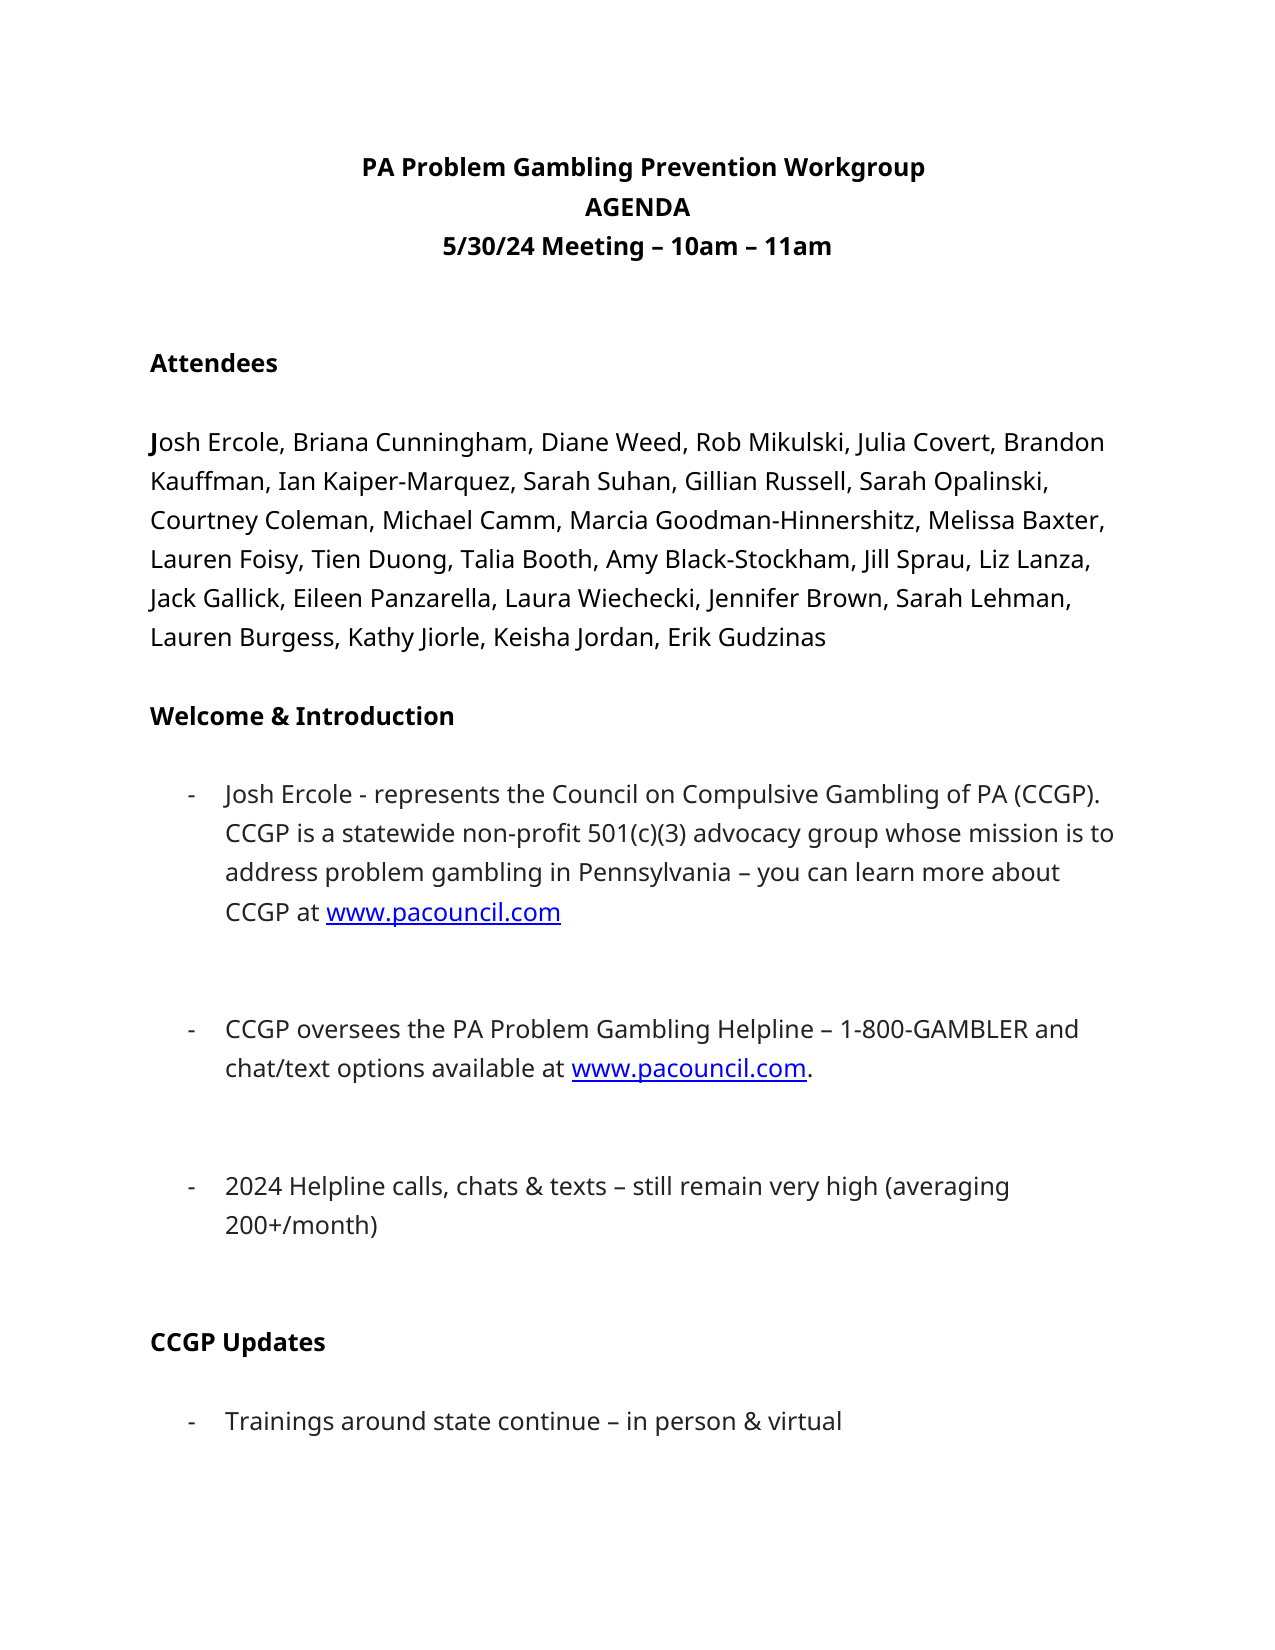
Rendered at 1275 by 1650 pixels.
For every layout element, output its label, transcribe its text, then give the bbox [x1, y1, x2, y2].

text Josh Ercole, Briana Cunningham, Diane Weed, Rob Mikulski, Julia Covert, Brandon Kauffman, Ian Kaiper-Marquez, Sarah Suhan, Gillian Russell, Sarah Opalinski, Courtney Coleman, Michael Camm, Marcia Goodman-Hinnershitz, Melissa Baxter, Lauren Foisy, Tien Duong, Talia Booth, Amy Black-Stockham, Jill Sprau, Liz Lanza, Jack Gallick, Eileen Panzarella, Laura Wiechecki, Jennifer Brown, Sarah Lehman, Lauren Burgess, Kathy Jiorle, Keisha Jordan, Erik Gudzinas [150, 424, 1125, 654]
text Attendees [150, 346, 1125, 380]
list Trainings around state continue – in person & virtual [187, 1403, 1125, 1437]
list CCGP oversees the PA Problem Gambling Helpline – 1-800-GAMBLER and chat/text options available at www.pacouncil.com. [187, 1012, 1125, 1085]
list 2024 Helpline calls, chats & texts – still remain very high (averaging 200+/month) [187, 1168, 1125, 1242]
text 5/30/24 Meeting – 10am – 11am [150, 228, 1125, 262]
text Welcome & Introduction [150, 698, 1125, 732]
list Josh Ercole - represents the Council on Compulsive Gambling of PA (CCGP). CCGP is a statewide non-profit 501(c)(3) advocacy group whose mission is to address problem gambling in Pennsylvania – you can learn more about CCGP at www.pacouncil.com [187, 777, 1125, 928]
text AGENDA [150, 189, 1125, 223]
text CCGP Updates [150, 1325, 1125, 1359]
text PA Problem Gambling Prevention Workgroup [169, 150, 1125, 184]
